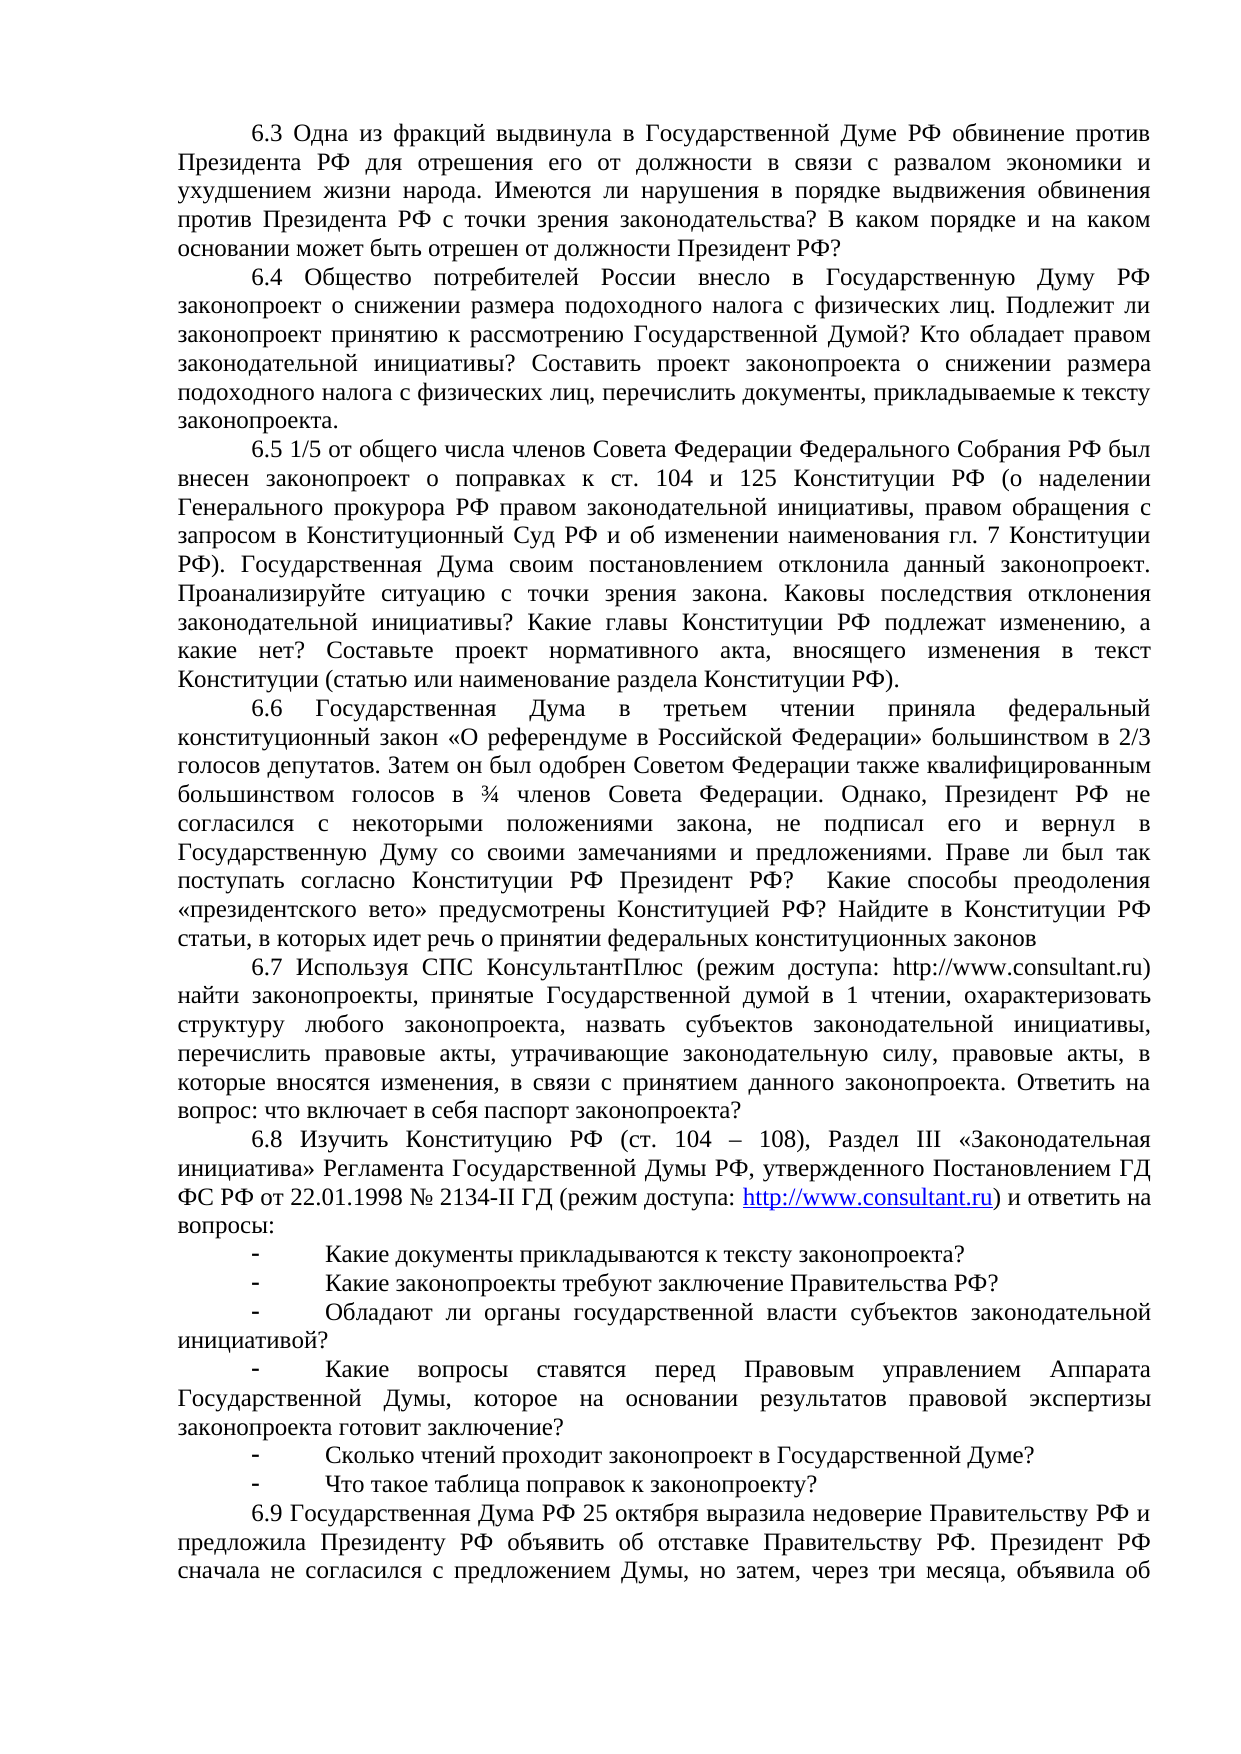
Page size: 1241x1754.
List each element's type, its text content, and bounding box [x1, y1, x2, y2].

text 6.8 Изучить Конституцию РФ (ст. 104 – 108), Раздел III «Законодательная инициатива» Регламента Государственной Думы РФ, утвержденного Постановлением ГД ФС РФ от 22.01.1998 № 2134-II ГД (режим доступа: http://www.consultant.ru) и ответить на вопросы: [177, 1124, 1152, 1239]
list Сколько чтений проходит законопроект в Государственной Думе? [177, 1441, 1152, 1469]
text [177, 1498, 1152, 1584]
list Что такое таблица поправок к законопроекту? [177, 1469, 1152, 1498]
list Какие вопросы ставятся перед Правовым управлением Аппарата Государственной Думы, которое на основании результатов правовой экспертизы законопроекта готовит заключение? [177, 1354, 1152, 1441]
list Какие законопроекты требуют заключение Правительства РФ? [177, 1268, 1152, 1297]
list Какие документы прикладываются к тексту законопроекта? [177, 1239, 1152, 1268]
text 6.3 Одна из фракций выдвинула в Государственной Думе РФ обвинение против Президента РФ для отрешения его от должности в связи с развалом экономики и ухудшением жизни народа. Имеются ли нарушения в порядке выдвижения обвинения против Президента РФ с точки зрения законодательства? В каком порядке и на каком основании может быть отрешен от должности Президент РФ? [177, 118, 1152, 262]
text 6.6 Государственная Дума в третьем чтении приняла федеральный конституционный закон «О референдуме в Российской Федерации» большинством в 2/3 голосов депутатов. Затем он был одобрен Советом Федерации также квалифицированным большинством голосов в ¾ членов Совета Федерации. Однако, Президент РФ не согласился с некоторыми положениями закона, не подписал его и вернул в Государственную Думу со своими замечаниями и предложениями. Праве ли был так поступать согласно Конституции РФ Президент РФ? Какие способы преодоления «президентского вето» предусмотрены Конституцией РФ? Найдите в Конституции РФ статьи, в которых идет речь о принятии федеральных конституционных законов [177, 693, 1152, 952]
text 6.4 Общество потребителей России внесло в Государственную Думу РФ законопроект о снижении размера подоходного налога с физических лиц. Подлежит ли законопроект принятию к рассмотрению Государственной Думой? Кто обладает правом законодательной инициативы? Составить проект законопроекта о снижении размера подоходного налога с физических лиц, перечислить документы, прикладываемые к тексту законопроекта. [177, 262, 1152, 434]
text 6.5 1/5 от общего числа членов Совета Федерации Федерального Собрания РФ был внесен законопроект о поправках к ст. 104 и 125 Конституции РФ (о наделении Генерального прокурора РФ правом законодательной инициативы, правом обращения с запросом в Конституционный Суд РФ и об изменении наименования гл. 7 Конституции РФ). Государственная Дума своим постановлением отклонила данный законопроект. Проанализируйте ситуацию с точки зрения закона. Каковы последствия отклонения законодательной инициативы? Какие главы Конституции РФ подлежат изменению, а какие нет? Составьте проект нормативного акта, вносящего изменения в текст Конституции (статью или наименование раздела Конституции РФ). [177, 434, 1152, 693]
text 6.7 Используя СПС КонсультантПлюс (режим доступа: http://www.consultant.ru) найти законопроекты, принятые Государственной думой в 1 чтении, охарактеризовать структуру любого законопроекта, назвать субъектов законодательной инициативы, перечислить правовые акты, утрачивающие законодательную силу, правовые акты, в которые вносятся изменения, в связи с принятием данного законопроекта. Ответить на вопрос: что включает в себя паспорт законопроекта? [177, 952, 1152, 1124]
list Обладают ли органы государственной власти субъектов законодательной инициативой? [177, 1297, 1152, 1354]
